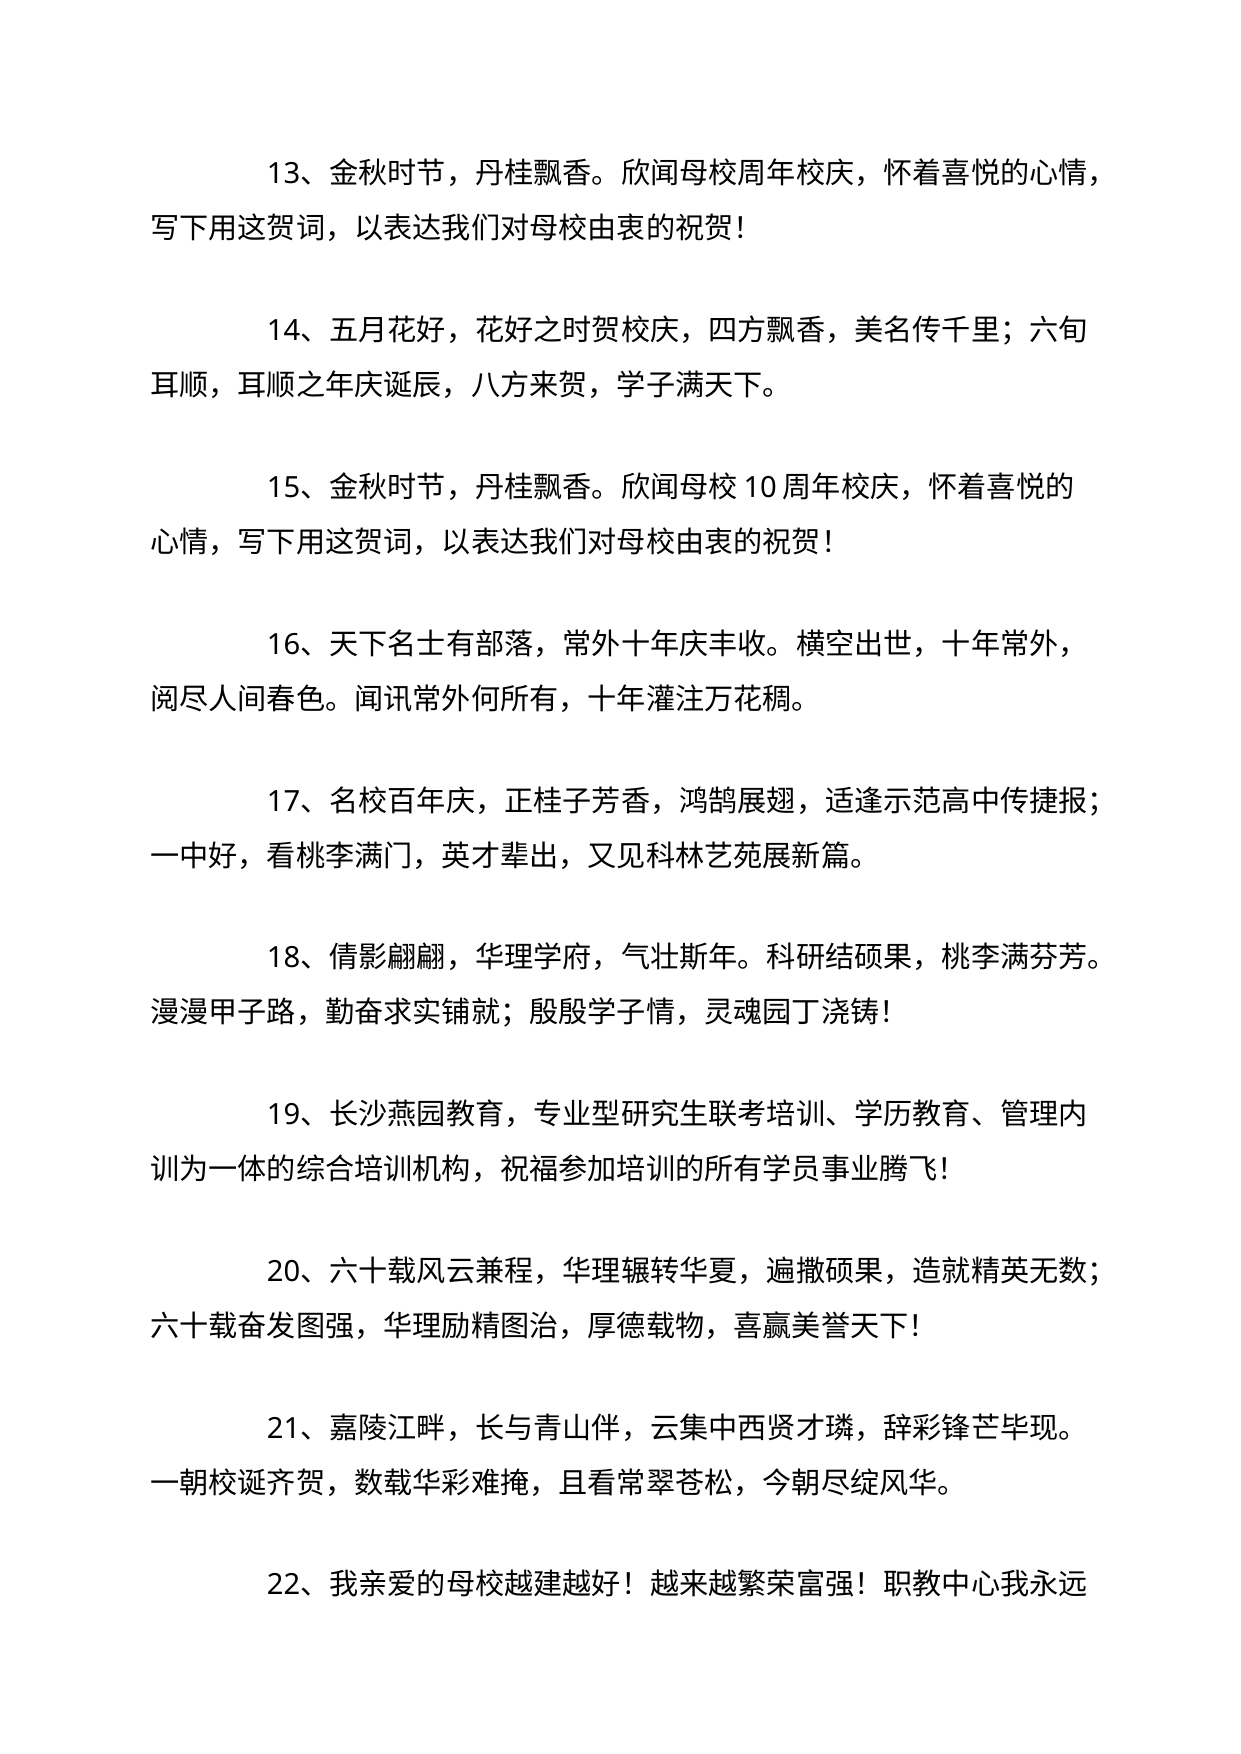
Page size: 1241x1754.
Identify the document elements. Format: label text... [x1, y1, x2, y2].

text 14、五月花好，花好之时贺校庆，四方飘香，美名传千里；六旬耳顺，耳顺之年庆诞辰，八方来贺，学子满天下。 [150, 307, 1090, 404]
text 17、名校百年庆，正桂子芳香，鸿鹄展翅，适逢示范高中传捷报；一中好，看桃李满门，英才辈出，又见科林艺苑展新篇。 [150, 777, 1090, 874]
text 18、倩影翩翩，华理学府，气壮斯年。科研结硕果，桃李满芬芳。漫漫甲子路，勤奋求实铺就；殷殷学子情，灵魂园丁浇铸！ [150, 934, 1090, 1031]
text 15、金秋时节，丹桂飘香。欣闻母校10周年校庆，怀着喜悦的心情，写下用这贺词，以表达我们对母校由衷的祝贺！ [150, 463, 1090, 561]
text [150, 1561, 1090, 1603]
text 21、嘉陵江畔，长与青山伴，云集中西贤才璘，辞彩锋芒毕现。一朝校诞齐贺，数载华彩难掩，且看常翠苍松，今朝尽绽风华。 [150, 1404, 1090, 1501]
text 13、金秋时节，丹桂飘香。欣闻母校周年校庆，怀着喜悦的心情，写下用这贺词，以表达我们对母校由衷的祝贺！ [150, 150, 1090, 247]
text 16、天下名士有部落，常外十年庆丰收。横空出世，十年常外，阅尽人间春色。闻讯常外何所有，十年灌注万花稠。 [150, 620, 1090, 718]
text 20、六十载风云兼程，华理辗转华夏，遍撒硕果，造就精英无数；六十载奋发图强，华理励精图治，厚德载物，喜赢美誉天下！ [150, 1247, 1090, 1345]
text 19、长沙燕园教育，专业型研究生联考培训、学历教育、管理内训为一体的综合培训机构，祝福参加培训的所有学员事业腾飞！ [150, 1091, 1090, 1188]
